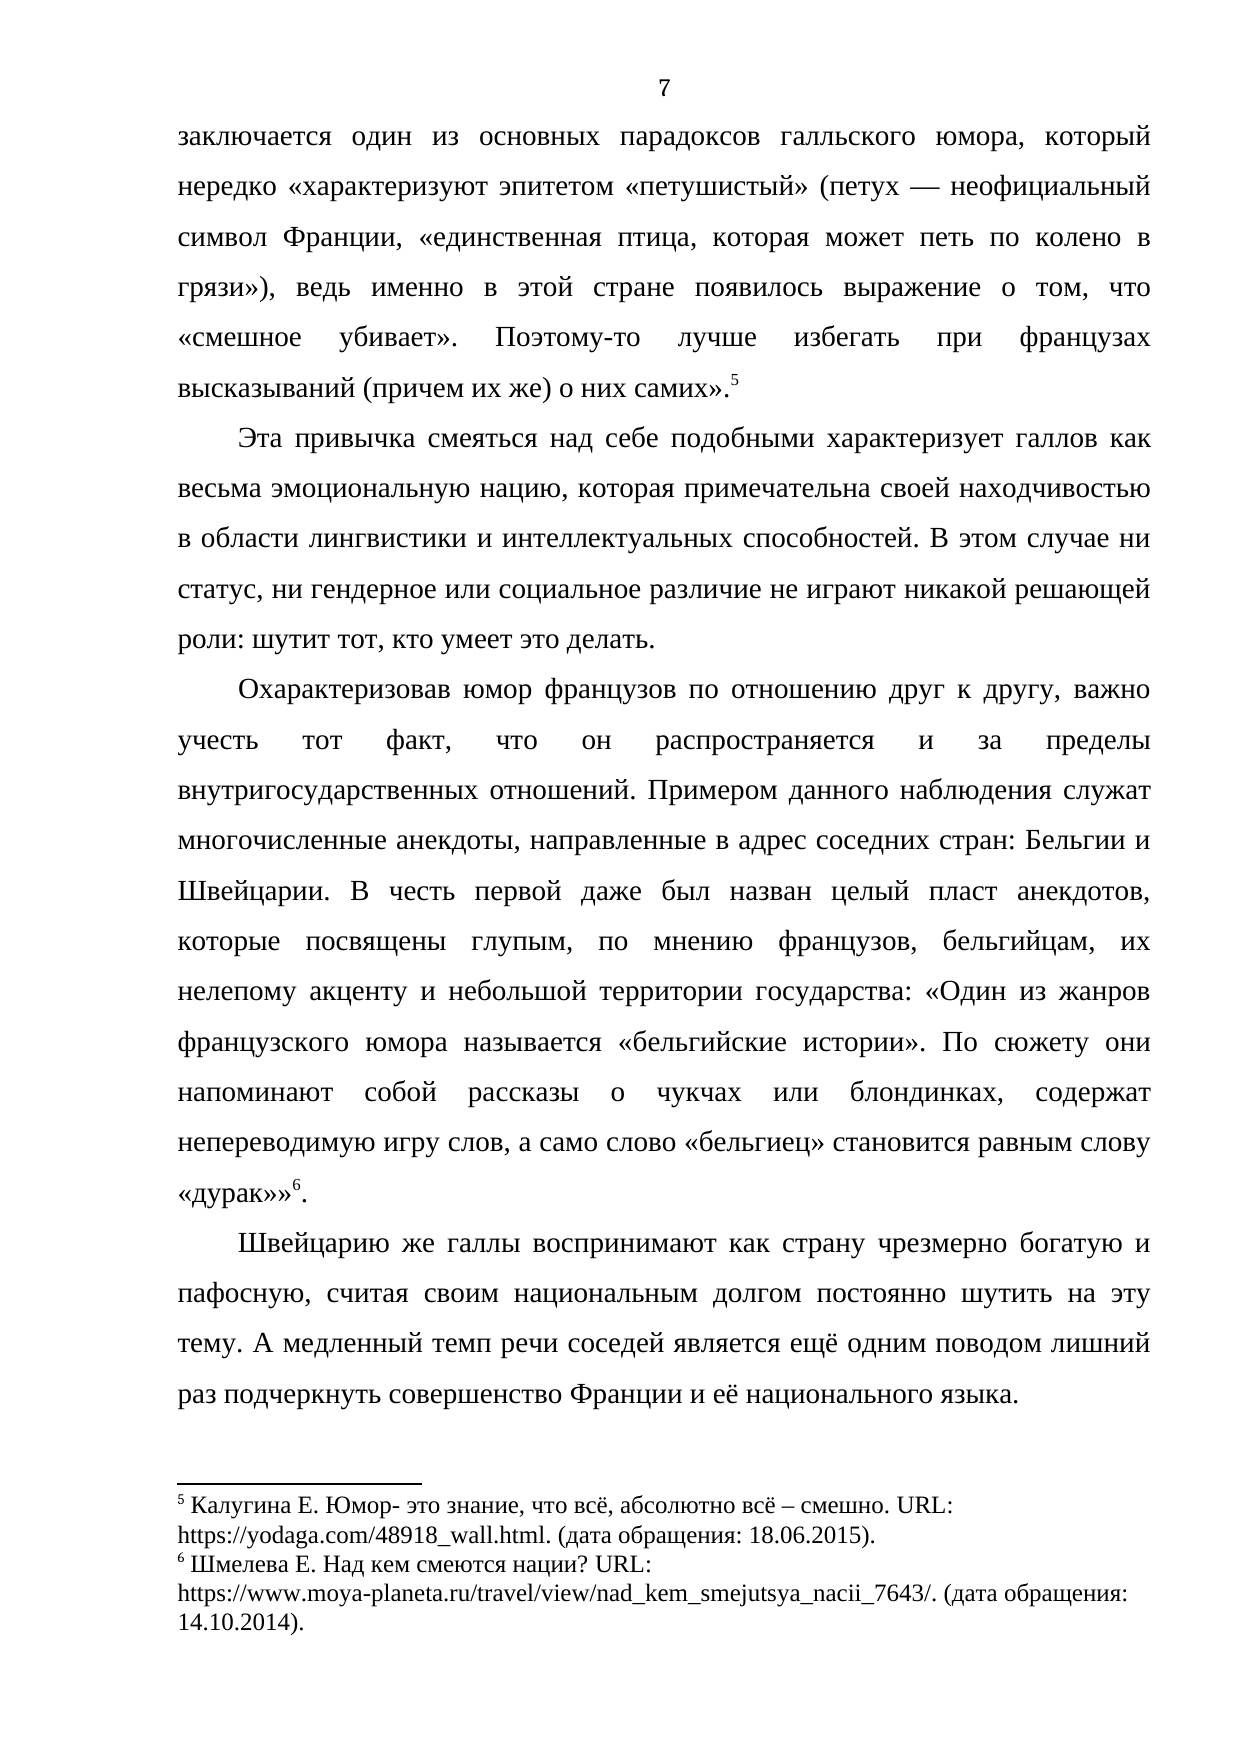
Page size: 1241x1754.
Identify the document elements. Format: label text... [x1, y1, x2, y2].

text Швейцарию же галлы воспринимают как страну чрезмерно богатую и пафосную, считая своим национальным долгом постоянно шутить на эту тему. А медленный темп речи соседей является ещё одним поводом лишний раз подчеркнуть совершенство Франции и её национального языка. [177, 1225, 1152, 1409]
text Охарактеризовав юмор французов по отношению друг к другу, важно учесть тот факт, что он распространяется и за пределы внутригосударственных отношений. Примером данного наблюдения служат многочисленные анекдоты, направленные в адрес соседних стран: Бельгии и Швейцарии. В честь первой даже был назван целый пласт анекдотов, которые посвящены глупым, по мнению французов, бельгийцам, их нелепому акценту и небольшой территории государства: «Один из жанров французского юмора называется «бельгийские истории». По сюжету они напоминают собой рассказы о чукчах или блондинках, содержат непереводимую игру слов, а само слово «бельгиец» становится равным слову «дурак»». [177, 672, 1152, 1208]
text Эта привычка смеяться над себе подобными характеризует галлов как весьма эмоциональную нацию, которая примечательна своей находчивостью в области лингвистики и интеллектуальных способностей. В этом случае ни статус, ни гендерное или социальное различие не играют никакой решающей роли: шутит тот, кто умеет это делать. [177, 420, 1152, 655]
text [177, 118, 1152, 403]
